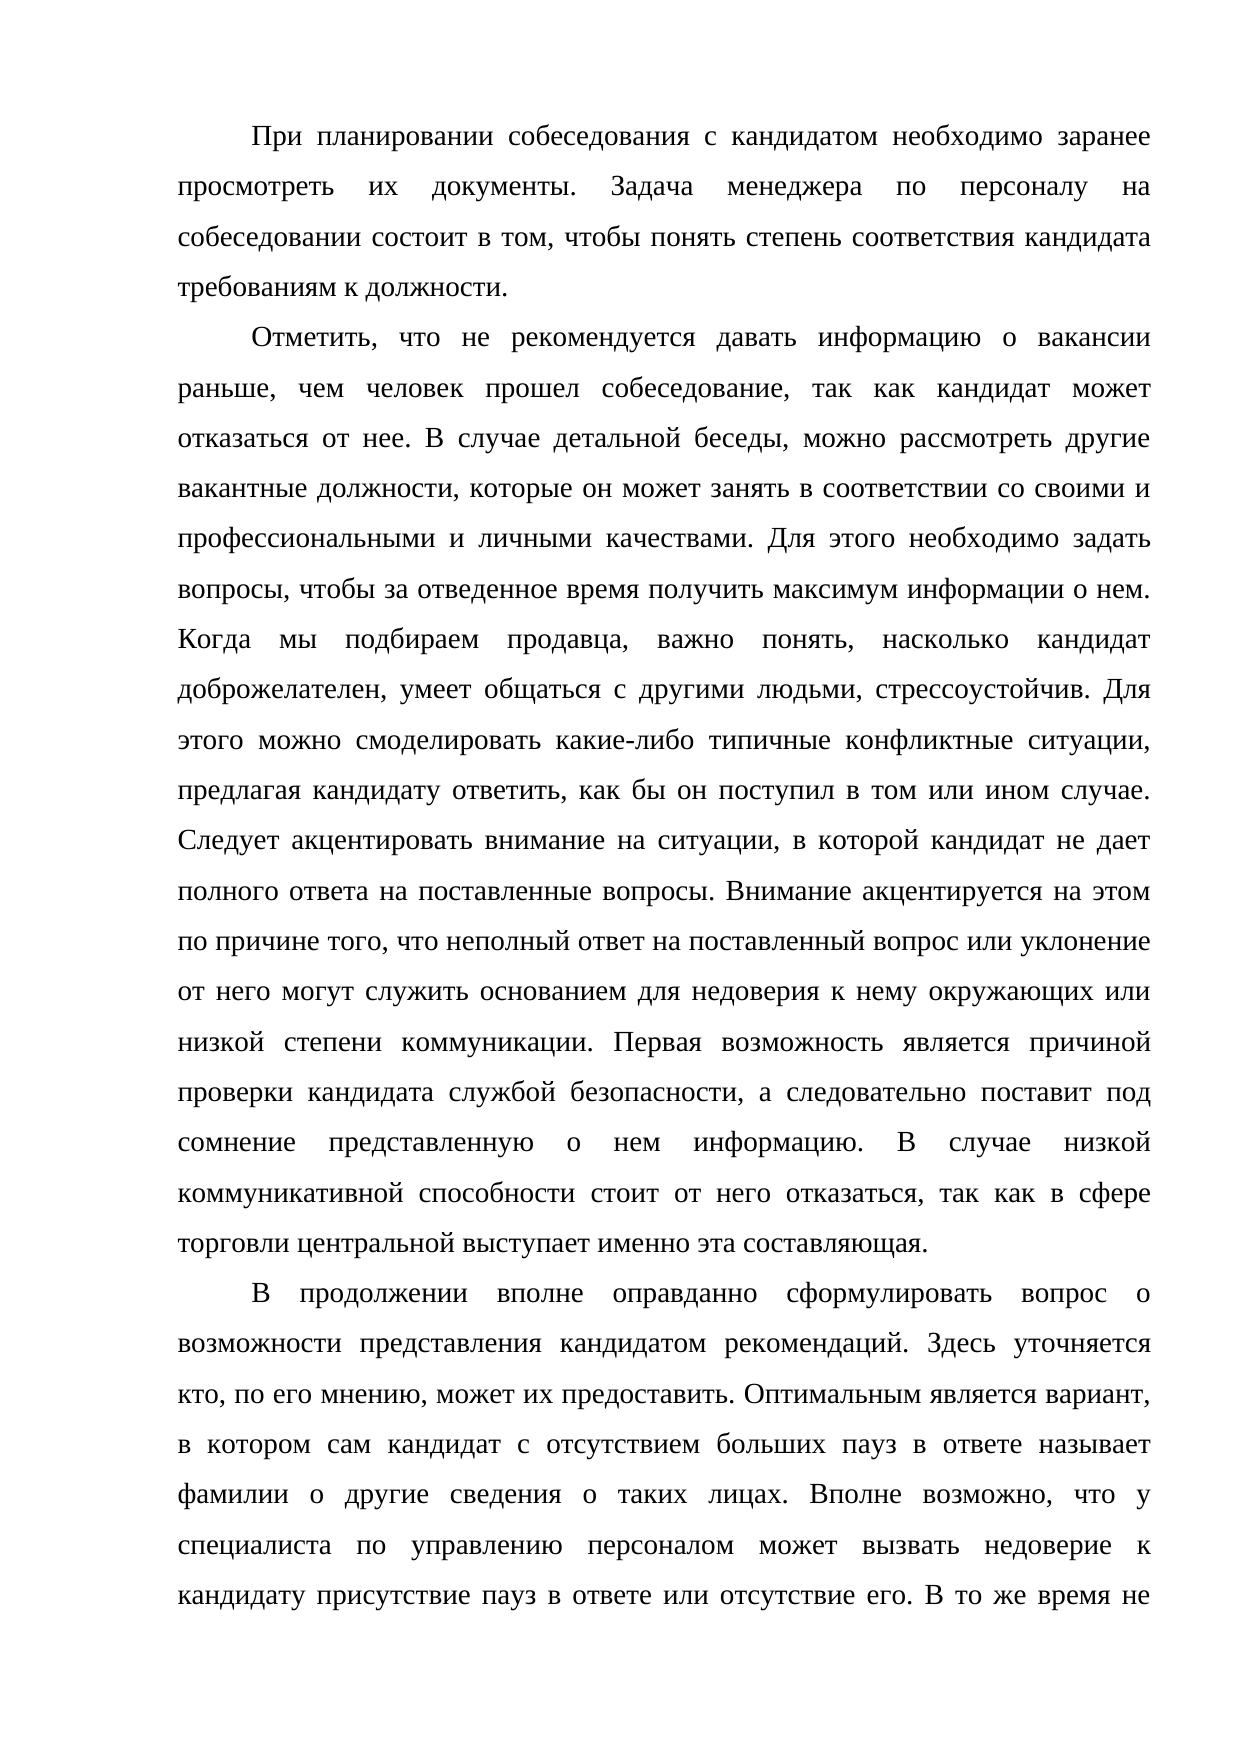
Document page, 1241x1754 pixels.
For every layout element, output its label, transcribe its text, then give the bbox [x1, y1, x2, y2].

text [177, 1275, 1152, 1611]
text При планировании собеседования с кандидатом необходимо заранее просмотреть их документы. Задача менеджера по персоналу на собеседовании состоит в том, чтобы понять степень соответствия кандидата требованиям к должности. [177, 118, 1152, 303]
text Отметить, что не рекомендуется давать информацию о вакансии раньше, чем человек прошел собеседование, так как кандидат может отказаться от нее. В случае детальной беседы, можно рассмотреть другие вакантные должности, которые он может занять в соответствии со своими и профессиональными и личными качествами. Для этого необходимо задать вопросы, чтобы за отведенное время получить максимум информации о нем. Когда мы подбираем продавца, важно понять, насколько кандидат доброжелателен, умеет общаться с другими людьми, стрессоустойчив. Для этого можно смоделировать какие-либо типичные конфликтные ситуации, предлагая кандидату ответить, как бы он поступил в том или ином случае. Следует акцентировать внимание на ситуации, в которой кандидат не дает полного ответа на поставленные вопросы. Внимание акцентируется на этом по причине того, что неполный ответ на поставленный вопрос или уклонение от него могут служить основанием для недоверия к нему окружающих или низкой степени коммуникации. Первая возможность является причиной проверки кандидата службой безопасности, а следовательно поставит под сомнение представленную о нем информацию. В случае низкой коммуникативной способности стоит от него отказаться, так как в сфере торговли центральной выступает именно эта составляющая. [177, 319, 1152, 1258]
